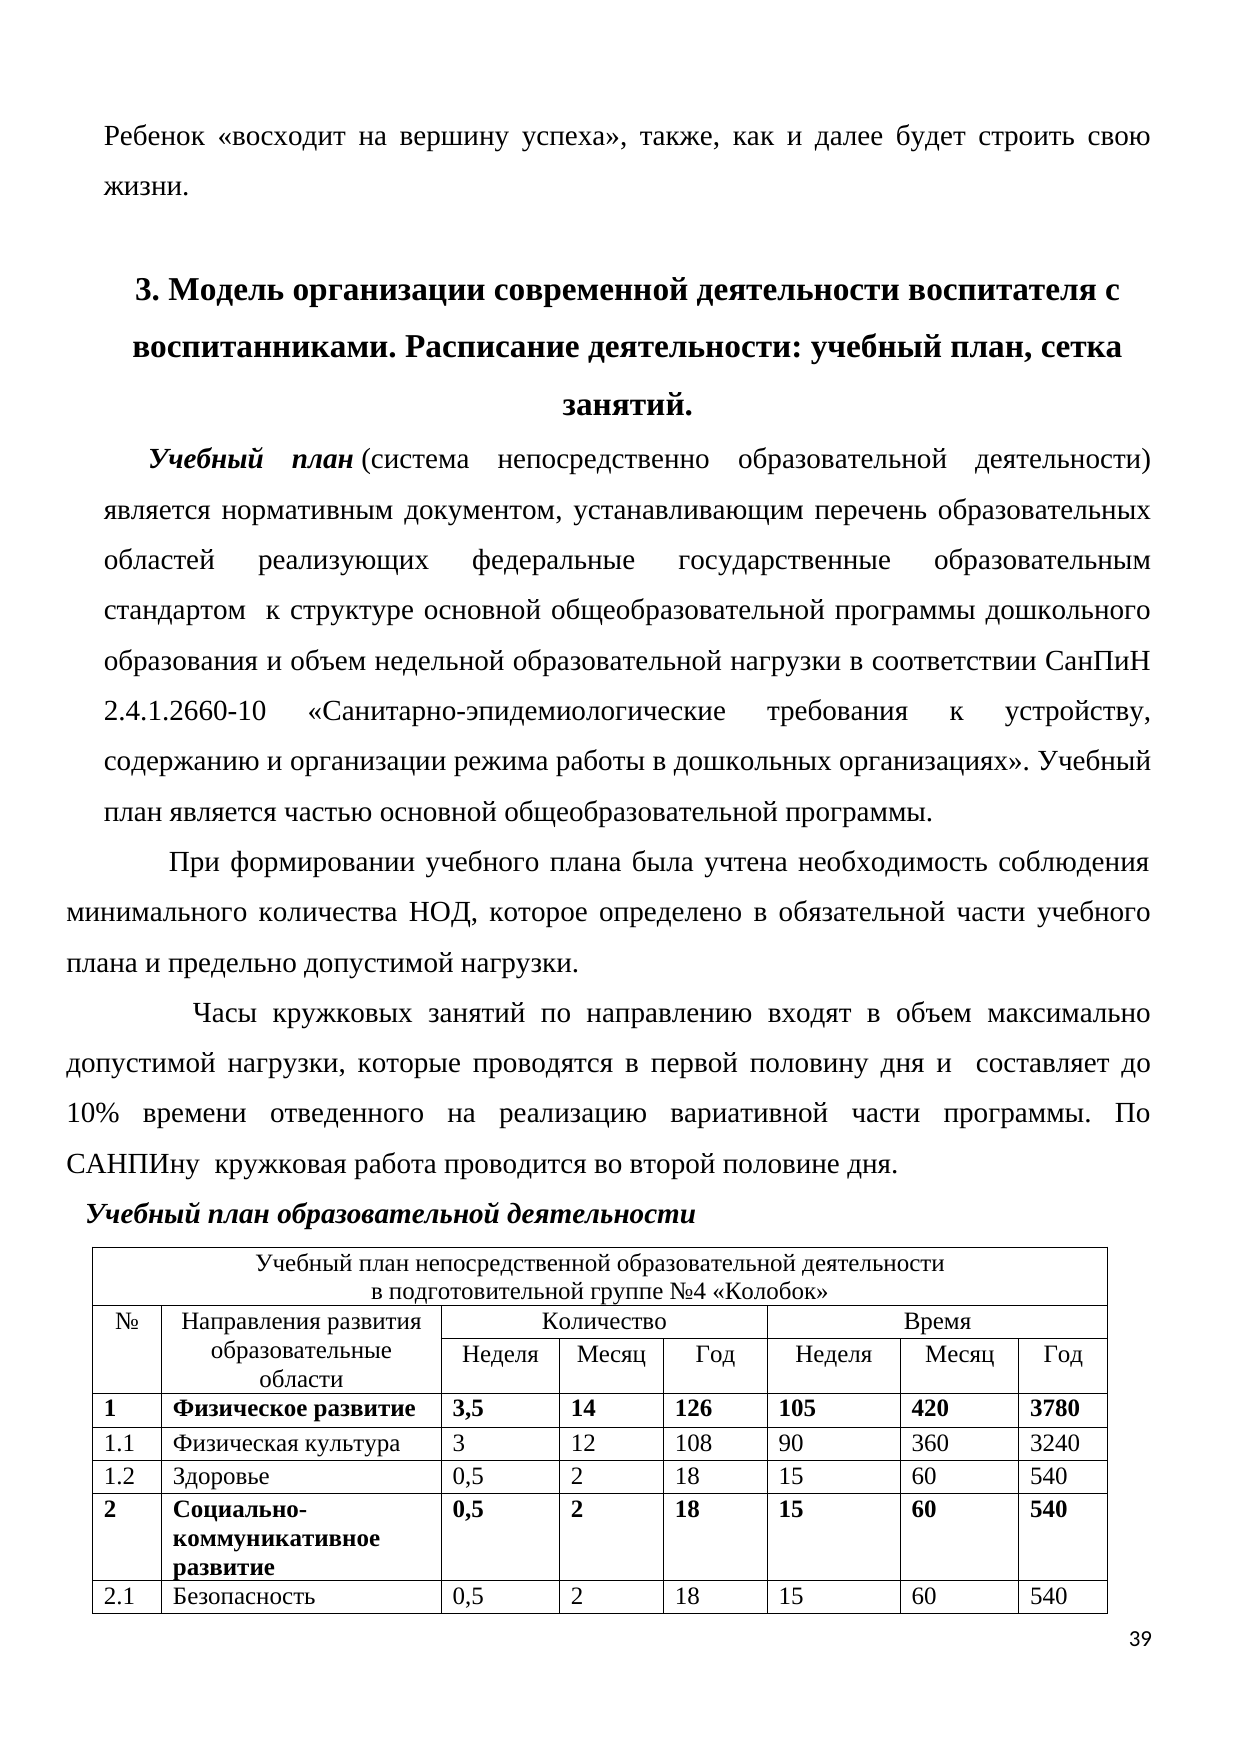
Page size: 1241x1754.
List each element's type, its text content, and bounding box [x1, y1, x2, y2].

table_cell 540 [1019, 1461, 1107, 1493]
table_cell 108 [664, 1428, 767, 1460]
table_cell 2 [560, 1494, 663, 1580]
table_cell Время [768, 1306, 1107, 1338]
table_header Учебный план непосредственной образовательной деятельности в подготовительной группе №4 «Колобок» [93, 1248, 1107, 1305]
table_cell 18 [664, 1494, 767, 1580]
table_cell 2.1 [93, 1581, 161, 1613]
text Учебный план (система непосредственно образовательной деятельности) является нормативным документом, устанавливающим перечень образовательных областей реализующих федеральные государственные образовательным стандартом к структуре основной общеобразовательной программы дошкольного образования и объем недельной образовательной нагрузки в соответствии СанПиН 2.4.1.2660-10 «Санитарно-эпидемиологические требования к устройству, содержанию и организации режима работы в дошкольных организациях». Учебный план является частью основной общеобразовательной программы. [103, 442, 1152, 518]
table_cell 1 [93, 1394, 161, 1427]
table_cell 105 [768, 1394, 900, 1427]
text Учебный план образовательной деятельности [66, 1196, 1152, 1230]
table_cell Социально-коммуникативное развитие [162, 1494, 441, 1580]
table_cell 2 [93, 1494, 161, 1580]
table_cell 1.2 [93, 1461, 161, 1493]
table_cell 18 [664, 1581, 767, 1613]
table_cell 0,5 [442, 1581, 559, 1613]
table_cell Количество [442, 1306, 767, 1338]
table_cell 3780 [1019, 1394, 1107, 1427]
table_cell 3,5 [442, 1394, 559, 1427]
table_cell 2 [560, 1461, 663, 1493]
table_cell 15 [768, 1581, 900, 1613]
text При формировании учебного плана была учтена необходимость соблюдения минимального количества НОД, которое определено в обязательной части учебного плана и предельно допустимой нагрузки. [66, 844, 1152, 894]
text Учебный план (система непосредственно образовательной деятельности) является нормативным документом, устанавливающим перечень образовательных областей реализующих федеральные государственные образовательным стандартом к структуре основной общеобразовательной программы дошкольного образования и объем недельной образовательной нагрузки в соответствии СанПиН 2.4.1.2660-10 «Санитарно-эпидемиологические требования к устройству, содержанию и организации режима работы в дошкольных организациях». Учебный план является частью основной общеобразовательной программы. [103, 519, 1152, 827]
table_cell 0,5 [442, 1494, 559, 1580]
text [103, 118, 1152, 202]
table_cell Месяц [901, 1339, 1018, 1392]
table_cell Направления развития образовательные области [162, 1306, 441, 1392]
text Часы кружковых занятий по направлению входят в объем максимально допустимой нагрузки, которые проводятся в первой половину дня и составляет до 10% времени отведенного на реализацию вариативной части программы. По САНПИну кружковая работа проводится во второй половине дня. [66, 995, 1152, 1179]
table_cell 15 [768, 1461, 900, 1493]
table_cell 14 [560, 1394, 663, 1427]
table_cell Месяц [560, 1339, 663, 1392]
table_cell 2 [560, 1581, 663, 1613]
table_cell 540 [1019, 1494, 1107, 1580]
table_cell 3240 [1019, 1428, 1107, 1460]
table_cell 12 [560, 1428, 663, 1460]
table_cell 60 [901, 1581, 1018, 1613]
table_cell Неделя [768, 1339, 900, 1392]
table_cell 90 [768, 1428, 900, 1460]
table_cell Неделя [442, 1339, 559, 1392]
table_cell 360 [901, 1428, 1018, 1460]
table_cell № [93, 1306, 161, 1392]
table_cell 3 [442, 1428, 559, 1460]
text При формировании учебного плана была учтена необходимость соблюдения минимального количества НОД, которое определено в обязательной части учебного плана и предельно допустимой нагрузки. [66, 928, 1152, 978]
table_cell 540 [1019, 1581, 1107, 1613]
text 3. Модель организации современной деятельности воспитателя с воспитанниками. Расписание деятельности: учебный план, сетка занятий. [103, 269, 1152, 422]
table_cell Физическое развитие [162, 1394, 441, 1427]
table_cell Физическая культура [162, 1428, 441, 1460]
table_cell Безопасность [162, 1581, 441, 1613]
table_cell 1.1 [93, 1428, 161, 1460]
table_cell 60 [901, 1494, 1018, 1580]
table_cell 0,5 [442, 1461, 559, 1493]
table_cell 15 [768, 1494, 900, 1580]
table_cell 18 [664, 1461, 767, 1493]
table_cell 420 [901, 1394, 1018, 1427]
table_cell 60 [901, 1461, 1018, 1493]
table_cell Год [1019, 1339, 1107, 1392]
table_cell Здоровье [162, 1461, 441, 1493]
table_cell Год [664, 1339, 767, 1392]
table_cell 126 [664, 1394, 767, 1427]
